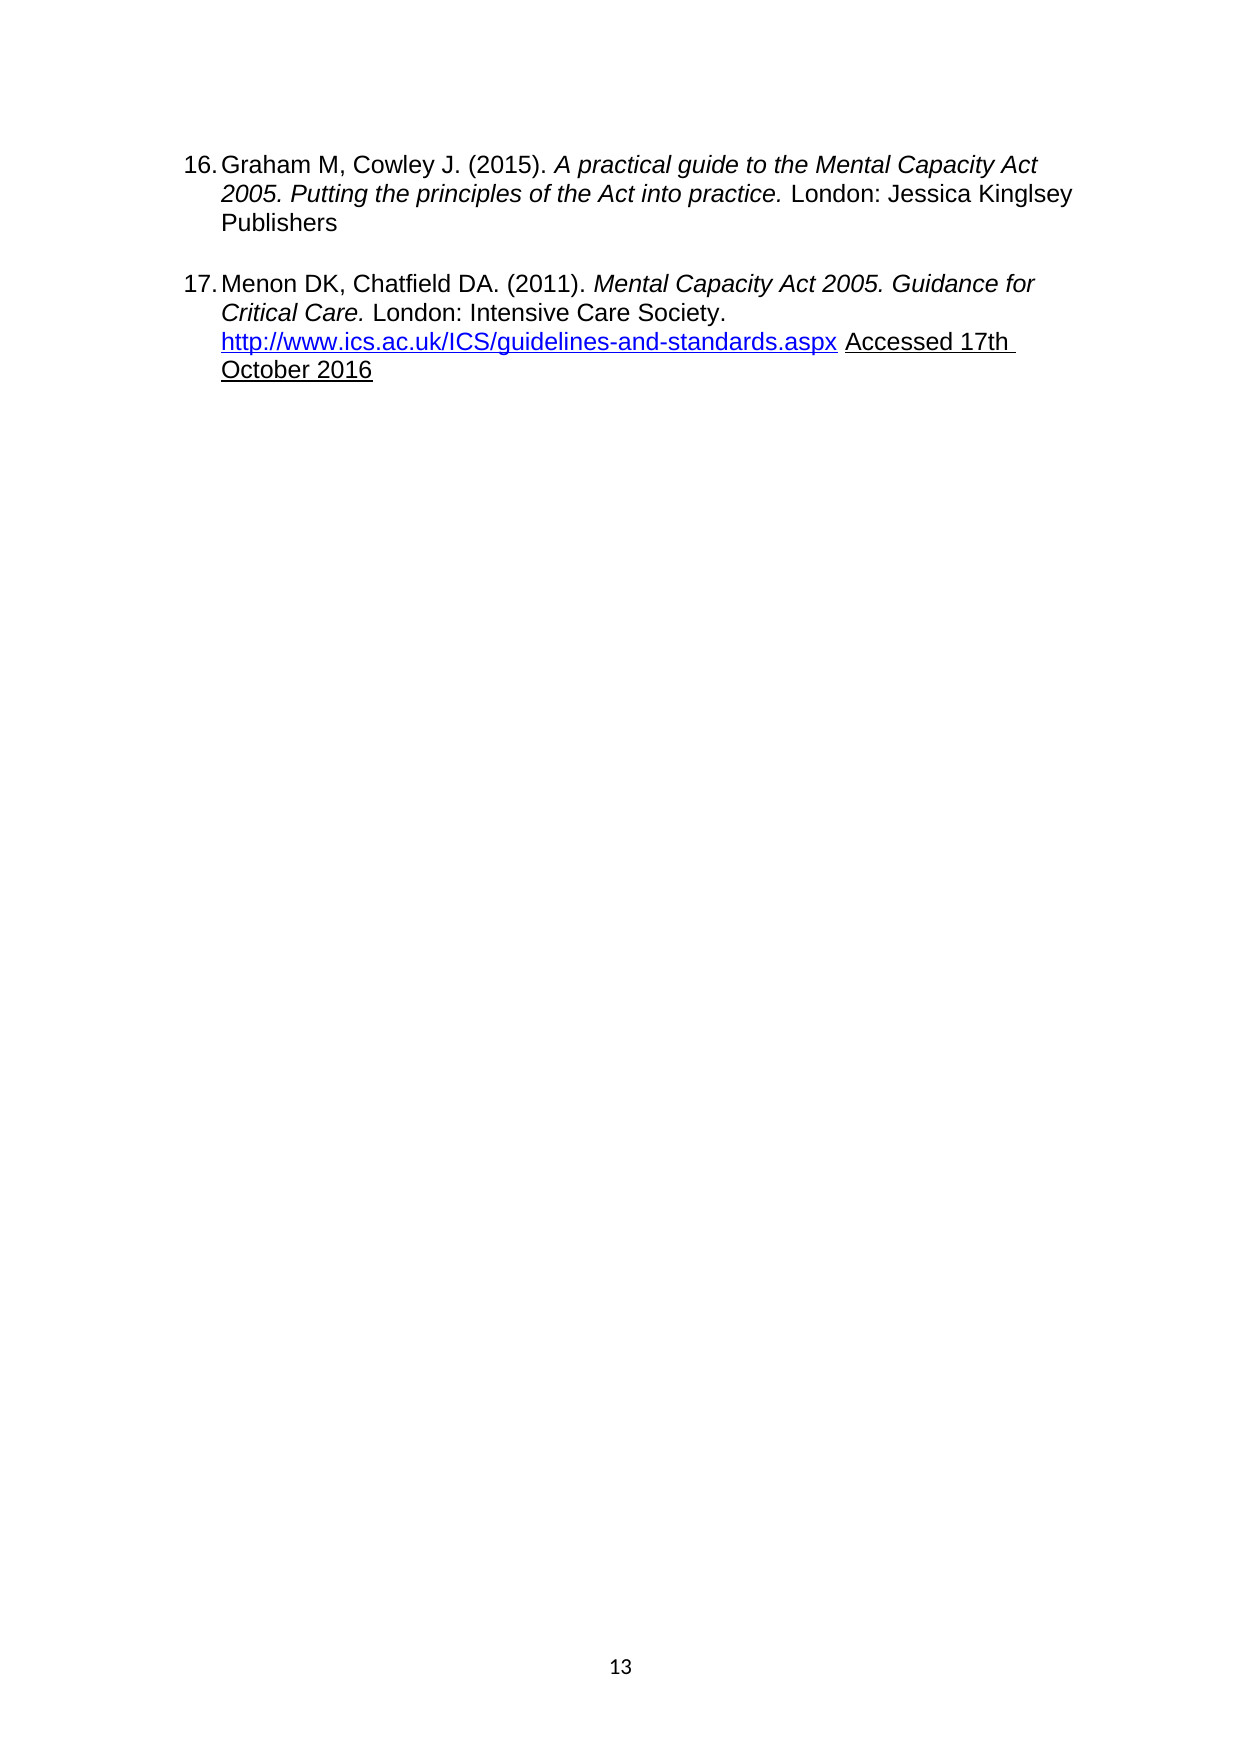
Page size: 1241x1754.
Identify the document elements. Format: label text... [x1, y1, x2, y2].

list Graham M, Cowley J. (2015). A practical guide to the Mental Capacity Act 2005. Putting the principles of the Act into practice. London: Jessica Kinglsey Publishers [183, 150, 1090, 236]
list Menon DK, Chatfield DA. (2011). Mental Capacity Act 2005. Guidance for Critical Care. London: Intensive Care Society. http://www.ics.ac.uk/ICS/guidelines-and-standards.aspx Accessed 17th October 2016 [183, 269, 1090, 384]
